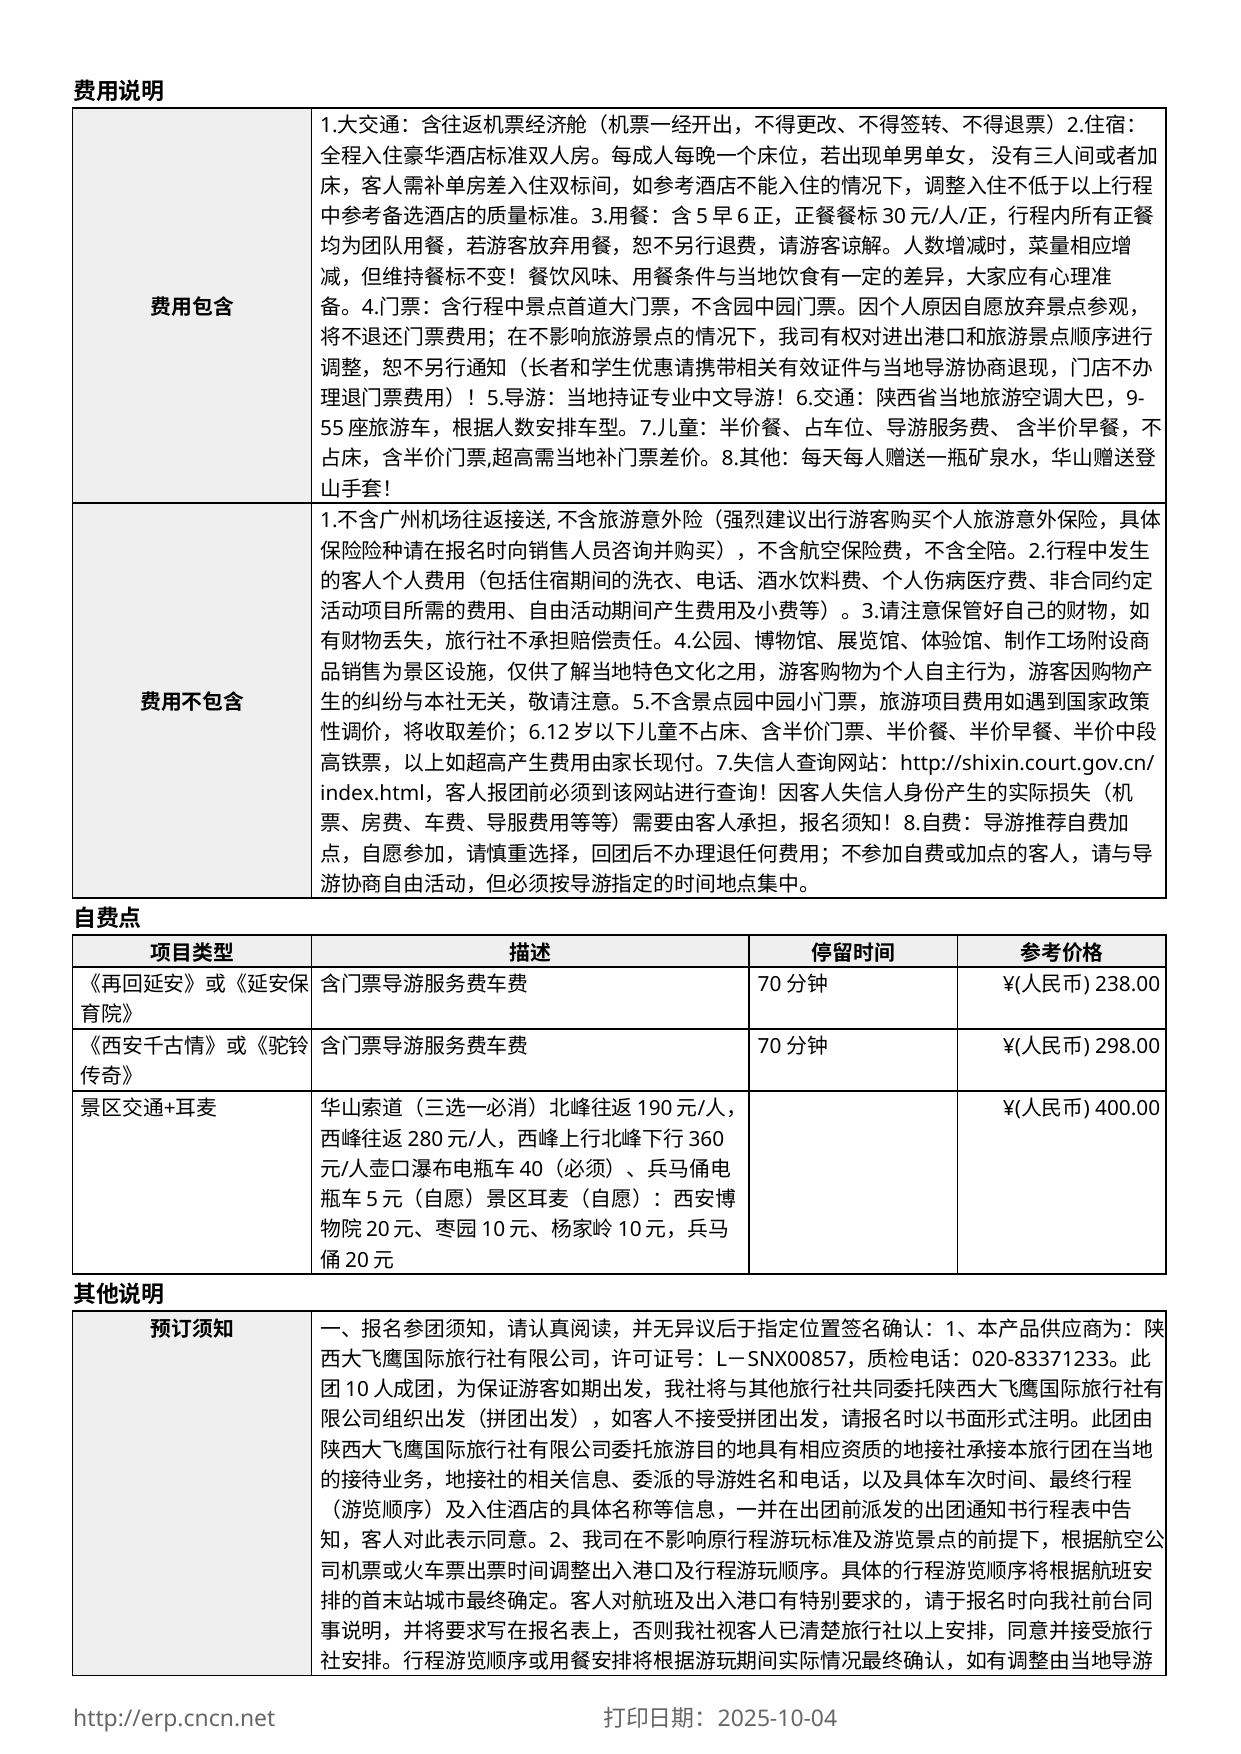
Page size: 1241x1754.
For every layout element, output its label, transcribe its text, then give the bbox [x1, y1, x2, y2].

table_cell [750, 1092, 957, 1273]
table_header 1.大交通：含往返机票经济舱（机票一经开出，不得更改、不得签转、不得退票） [312, 109, 1165, 502]
text 费用说明 [73, 73, 1167, 106]
table_cell 《再回延安》或《延安保育院》 [73, 968, 311, 1028]
table_cell ¥(人民币) 238.00 [958, 968, 1165, 1028]
table_cell ¥(人民币) 400.00 [958, 1092, 1165, 1273]
table_cell 70 分钟 [750, 1030, 957, 1090]
table_cell ¥(人民币) 298.00 [958, 1030, 1165, 1090]
text 自费点 [73, 900, 1167, 933]
table_cell 1.不含广州机场往返接送, 不含旅游意外险（强烈建议出行游客购买个人旅游意外保险，具体保险险种请在报名时向销售人员咨询并购买），不含航空保险费，不含全陪。 [312, 504, 1165, 897]
table_cell 含门票导游服务费车费 [312, 968, 748, 1028]
table_cell 景区交通+耳麦 [73, 1092, 311, 1273]
table_cell 含门票导游服务费车费 [312, 1030, 748, 1090]
table_header 停留时间 [750, 936, 957, 966]
table_header 费用包含 [73, 109, 311, 502]
table_header 项目类型 [73, 936, 311, 966]
table_cell 费用不包含 [73, 504, 311, 897]
table_cell 华山索道（三选一必消）北峰往返190元/人，西峰往返280元/人，西峰上行北峰下行360元/人 [312, 1092, 748, 1273]
table_cell 《西安千古情》或《驼铃传奇》 [73, 1030, 311, 1090]
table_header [312, 1312, 1165, 1675]
table_cell 70 分钟 [750, 968, 957, 1028]
text 其他说明 [73, 1276, 1167, 1309]
table_header 描述 [312, 936, 748, 966]
table_header 预订须知 [73, 1312, 311, 1675]
table_header 参考价格 [958, 936, 1165, 966]
